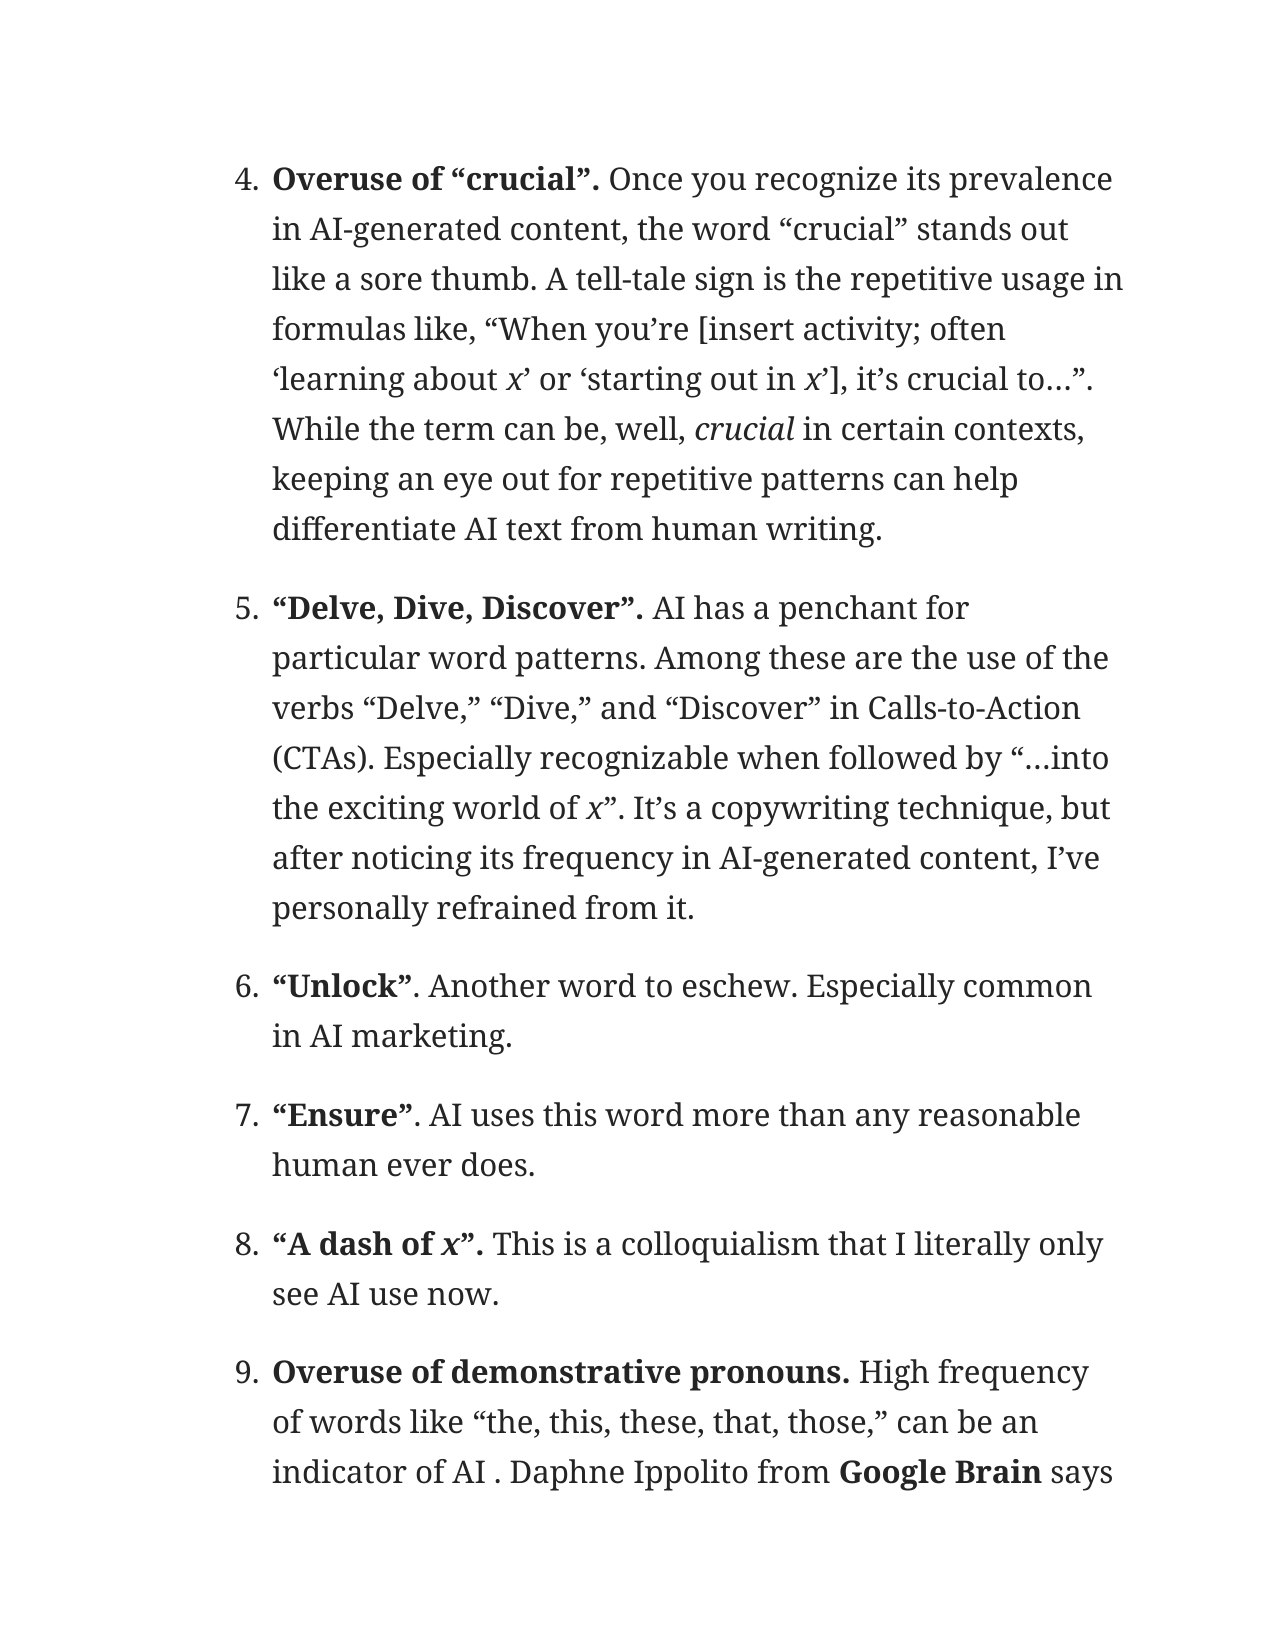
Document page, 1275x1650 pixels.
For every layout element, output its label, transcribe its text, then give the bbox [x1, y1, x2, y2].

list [234, 1343, 1125, 1493]
list “A dash of x”. This is a colloquialism that I literally only see AI use now. [234, 1214, 1125, 1314]
list “Delve, Dive, Discover”. AI has a penchant for particular word patterns. Among these are the use of the verbs “Delve,” “Dive,” and “Discover” in Calls-to-Action (CTAs). Especially recognizable when followed by “…into the exciting world of x”. It’s a copywriting technique, but after noticing its frequency in AI-generated content, I’ve personally refrained from it. [234, 578, 1125, 928]
list “Ensure”. AI uses this word more than any reasonable human ever does. [234, 1086, 1125, 1186]
list “Unlock”. Another word to eschew. Especially common in AI marketing. [234, 957, 1125, 1057]
list Overuse of “crucial”. Once you recognize its prevalence in AI-generated content, the word “crucial” stands out like a sore thumb. A tell-tale sign is the repetitive usage in formulas like, “When you’re [insert activity; often ‘learning about x’ or ‘starting out in x’], it’s crucial to…”. While the term can be, well, crucial in certain contexts, keeping an eye out for repetitive patterns can help differentiate AI text from human writing. [234, 150, 1125, 550]
